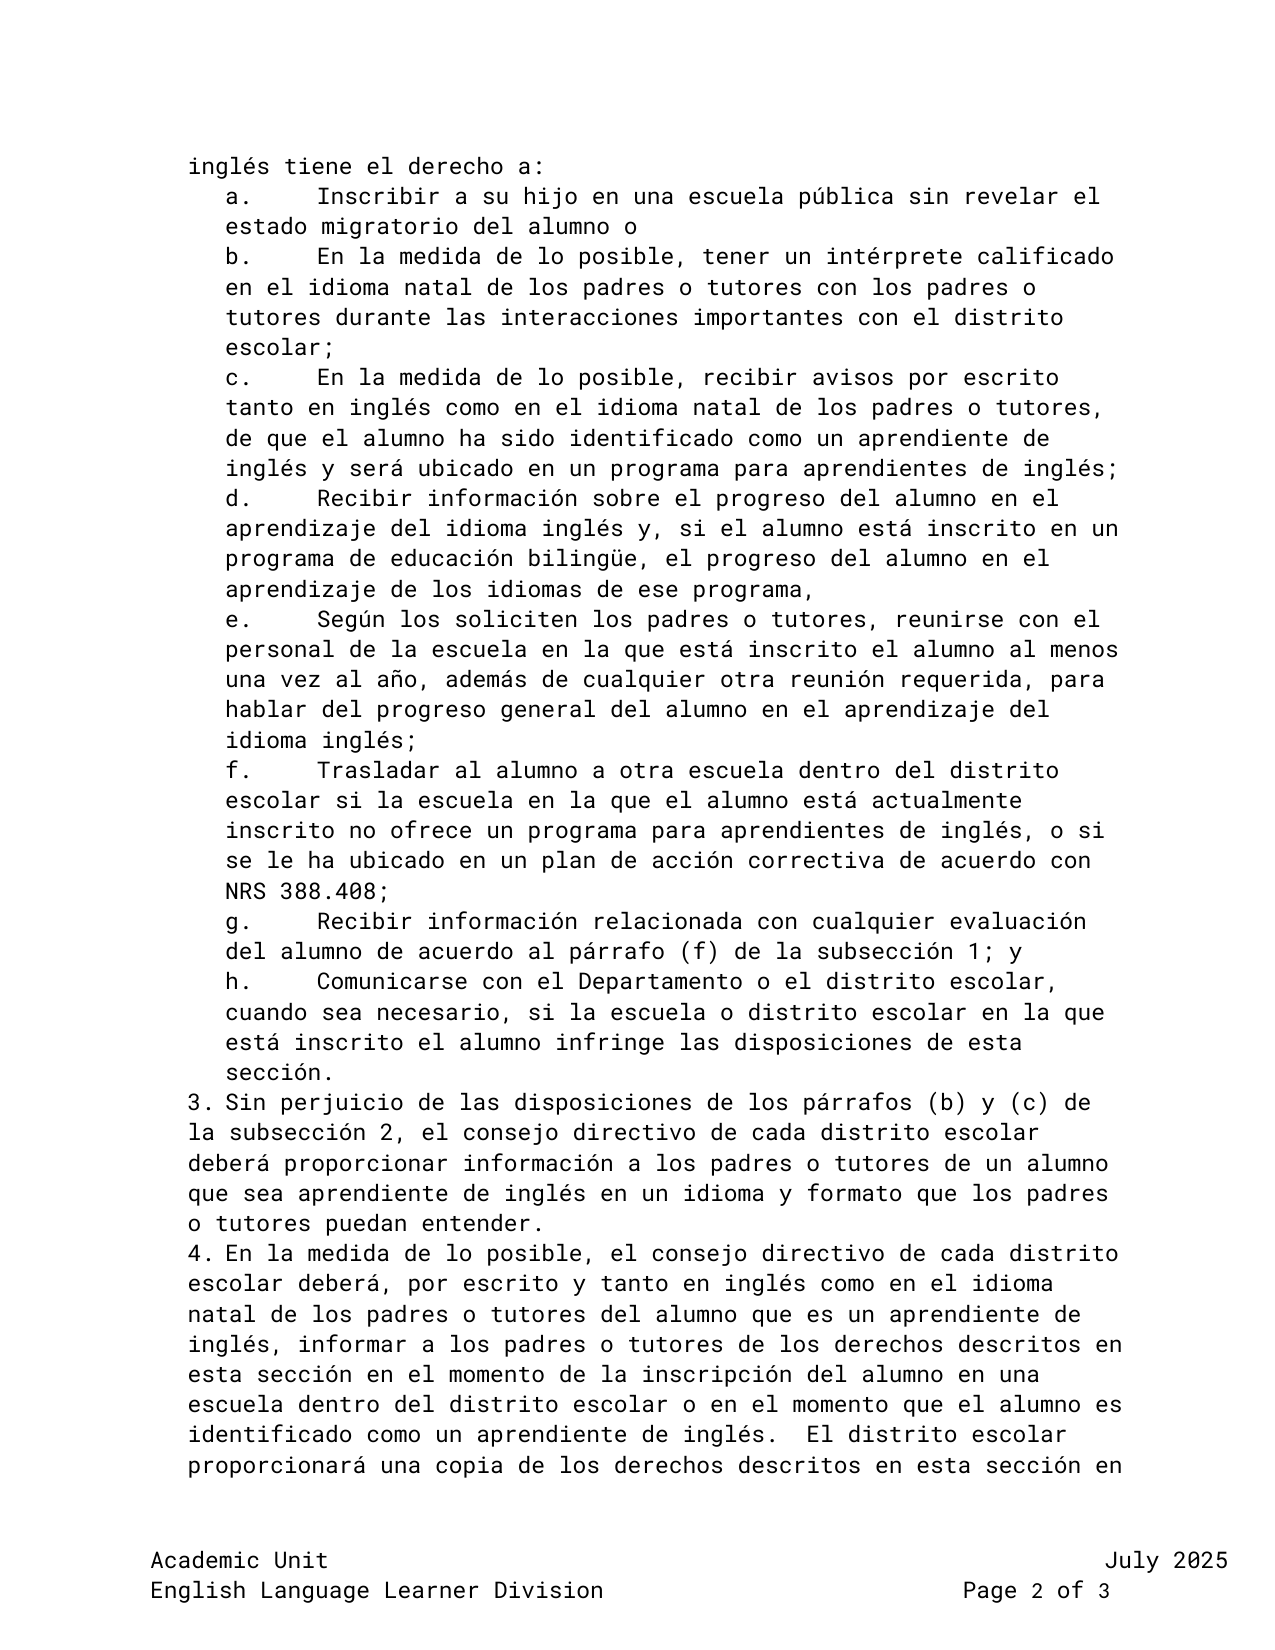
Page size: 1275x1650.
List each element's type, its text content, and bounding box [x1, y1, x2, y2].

list Recibir información relacionada con cualquier evaluación del alumno de acuerdo al párrafo (f) de la subsección 1; y [225, 905, 1125, 966]
list Comunicarse con el Departamento o el distrito escolar, cuando sea necesario, si la escuela o distrito escolar en la que está inscrito el alumno infringe las disposiciones de esta sección. [225, 966, 1125, 1086]
list Inscribir a su hijo en una escuela pública sin revelar el estado migratorio del alumno o [225, 180, 1125, 241]
list Sin perjuicio de las disposiciones de los párrafos (b) y (c) de la subsección 2, el consejo directivo de cada distrito escolar deberá proporcionar información a los padres o tutores de un alumno que sea aprendiente de inglés en un idioma y formato que los padres o tutores puedan entender. [187, 1086, 1125, 1237]
list En la medida de lo posible, tener un intérprete calificado en el idioma natal de los padres o tutores con los padres o tutores durante las interacciones importantes con el distrito escolar; [225, 241, 1125, 361]
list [187, 1237, 1125, 1479]
list Recibir información sobre el progreso del alumno en el aprendizaje del idioma inglés y, si el alumno está inscrito en un programa de educación bilingüe, el progreso del alumno en el aprendizaje de los idiomas de ese programa, [225, 482, 1125, 603]
list En la medida de lo posible, recibir avisos por escrito tanto en inglés como en el idioma natal de los padres o tutores, de que el alumno ha sido identificado como un aprendiente de inglés y será ubicado en un programa para aprendientes de inglés; [225, 361, 1125, 482]
list Trasladar al alumno a otra escuela dentro del distrito escolar si la escuela en la que el alumno está actualmente inscrito no ofrece un programa para aprendientes de inglés, o si se le ha ubicado en un plan de acción correctiva de acuerdo con NRS 388.408; [225, 754, 1125, 905]
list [187, 150, 1125, 180]
list Según los soliciten los padres o tutores, reunirse con el personal de la escuela en la que está inscrito el alumno al menos una vez al año, además de cualquier otra reunión requerida, para hablar del progreso general del alumno en el aprendizaje del idioma inglés; [225, 603, 1125, 754]
